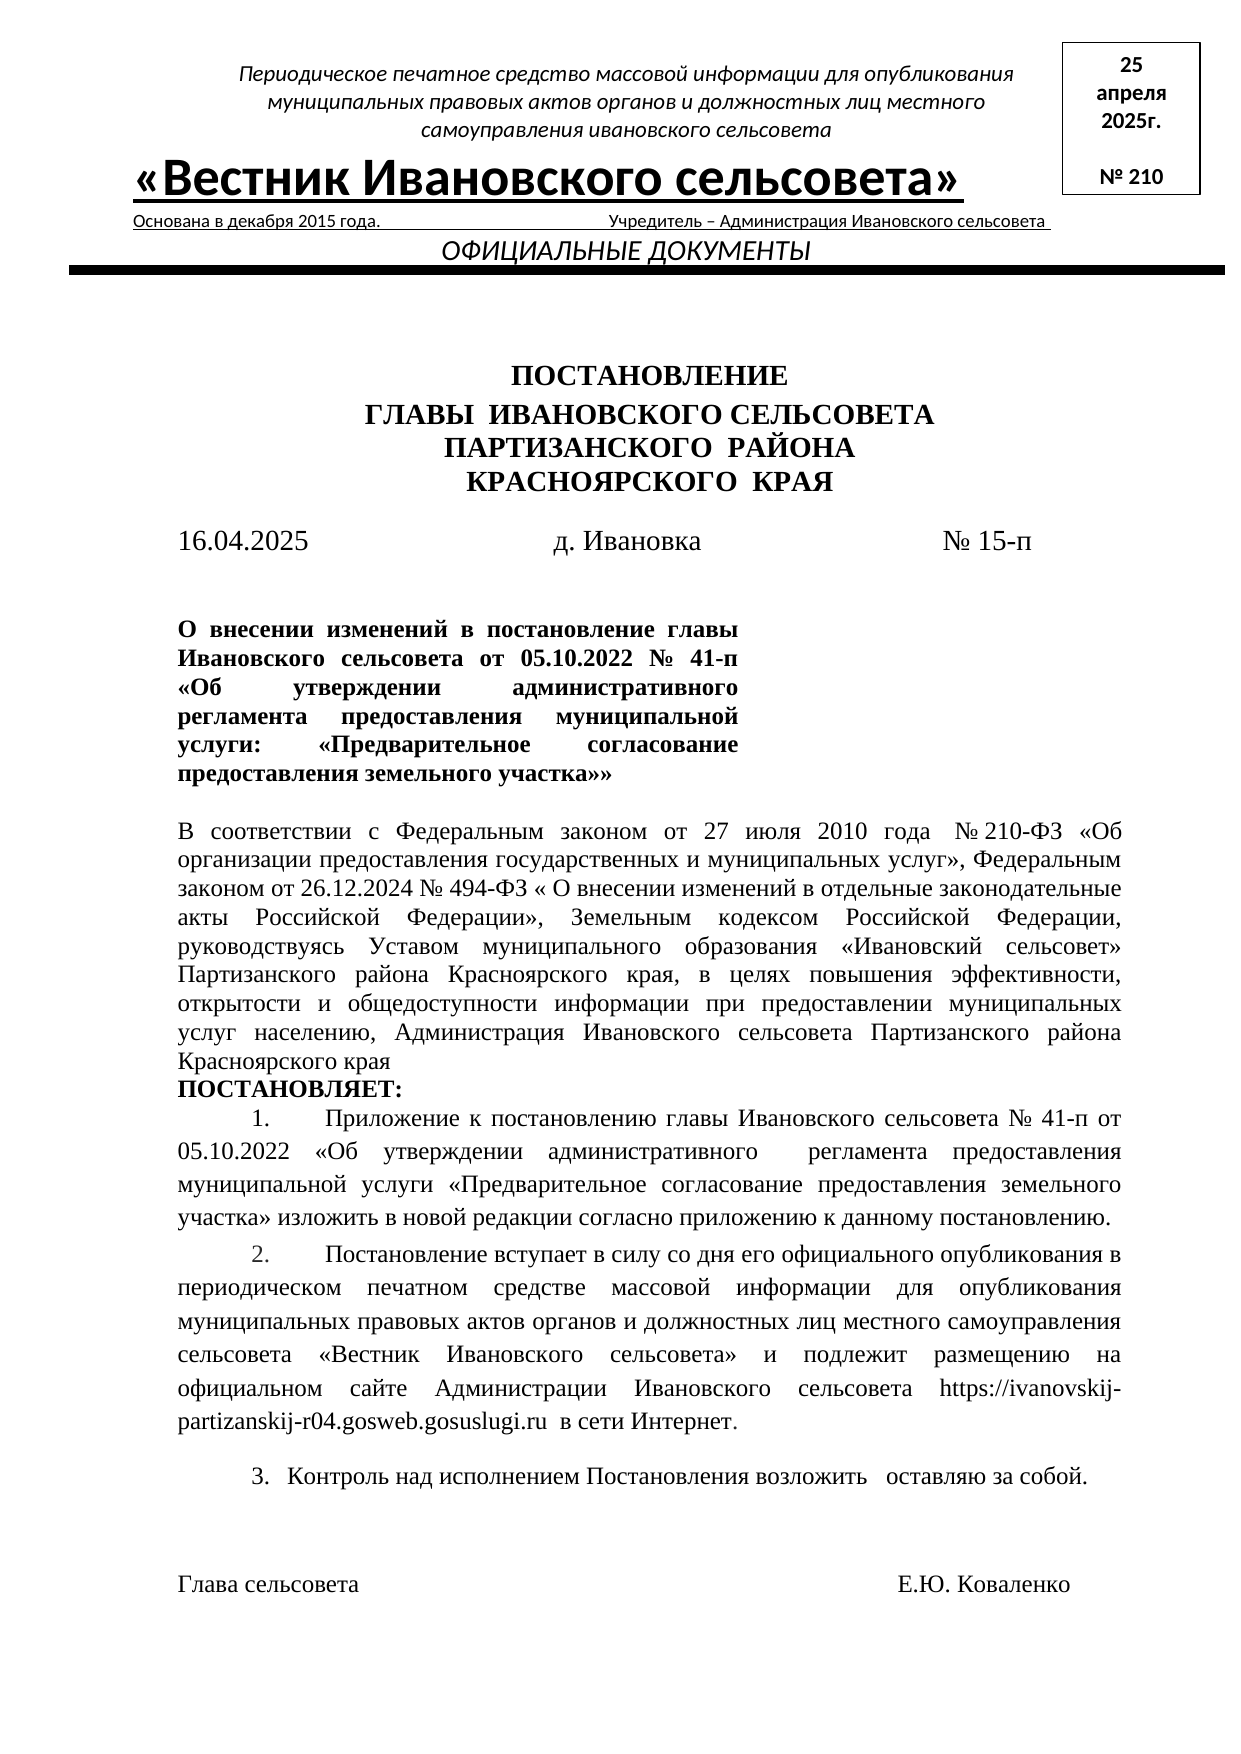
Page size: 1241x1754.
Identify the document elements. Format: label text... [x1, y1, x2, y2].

list Постановление вступает в силу со дня его официального опубликования в периодическом печатном средстве массовой информации для опубликования муниципальных правовых актов органов и должностных лиц местного самоуправления сельсовета «Вестник Ивановского сельсовета» и подлежит размещению на официальном сайте Администрации Ивановского сельсовета https://ivanovskij-partizanskij-r04.gosweb.gosuslugi.ru в сети Интернет. [177, 1235, 1122, 1272]
list Контроль над исполнением Постановления возложить оставляю за собой. [251, 1457, 1122, 1491]
text «Вестник Ивановского сельсовета» [133, 143, 1122, 209]
text В соответствии с Федеральным законом от 27 июля 2010 года № 210-ФЗ «Об организации предоставления государственных и муниципальных услуг», Федеральным законом от 26.12.2024 № 494-ФЗ « О внесении изменений в отдельные законодательные акты Российской Федерации», Земельным кодексом Российской Федерации, руководствуясь Уставом муниципального образования «Ивановский сельсовет» Партизанского района Красноярского края, в целях повышения эффективности, открытости и общедоступности информации при предоставлении муниципальных услуг населению, Администрация Ивановского сельсовета Партизанского района Красноярского края [177, 816, 1122, 1074]
text Основана в декабря 2015 года. Учредитель – Администрация Ивановского сельсовета [133, 209, 1122, 232]
text Периодическое печатное средство массовой информации для опубликования [133, 59, 1062, 87]
text ПАРТИЗАНСКОГО РАЙОНА [177, 431, 1122, 464]
text ГЛАВЫ ИВАНОВСКОГО СЕЛЬСОВЕТА [177, 397, 1122, 431]
text О внесении изменений в постановление главы Ивановского сельсовета от 05.10.2022 № 41-п «Об утверждении административного регламента предоставления муниципальной услуги: «Предварительное согласование предоставления земельного участка»» [177, 614, 738, 787]
text ОФИЦИАЛЬНЫЕ ДОКУМЕНТЫ [133, 232, 1122, 265]
text 16.04.2025 д. Ивановка № 15-п [177, 523, 1122, 557]
text ПОСТАНОВЛЕНИЕ [177, 358, 1122, 392]
text самоуправления ивановского сельсовета [133, 115, 1062, 143]
text КРАСНОЯРСКОГО КРАЯ [177, 464, 1122, 498]
text муниципальных правовых актов органов и должностных лиц местного [133, 87, 1062, 115]
list Приложение к постановлению главы Ивановского сельсовета № 41-п от 05.10.2022 «Об утверждении административного регламента предоставления муниципальной услуги «Предварительное согласование предоставления земельного участка» изложить в новой редакции согласно приложению к данному постановлению. [177, 1103, 1122, 1231]
text Глава сельсовета Е.Ю. Коваленко [177, 1569, 1122, 1598]
list Постановление вступает в силу со дня его официального опубликования в периодическом печатном средстве массовой информации для опубликования муниципальных правовых актов органов и должностных лиц местного самоуправления сельсовета «Вестник Ивановского сельсовета» и подлежит размещению на официальном сайте Администрации Ивановского сельсовета https://ivanovskij-partizanskij-r04.gosweb.gosuslugi.ru в сети Интернет. [177, 1403, 1122, 1437]
text ПОСТАНОВЛЯЕТ: [177, 1074, 1122, 1103]
